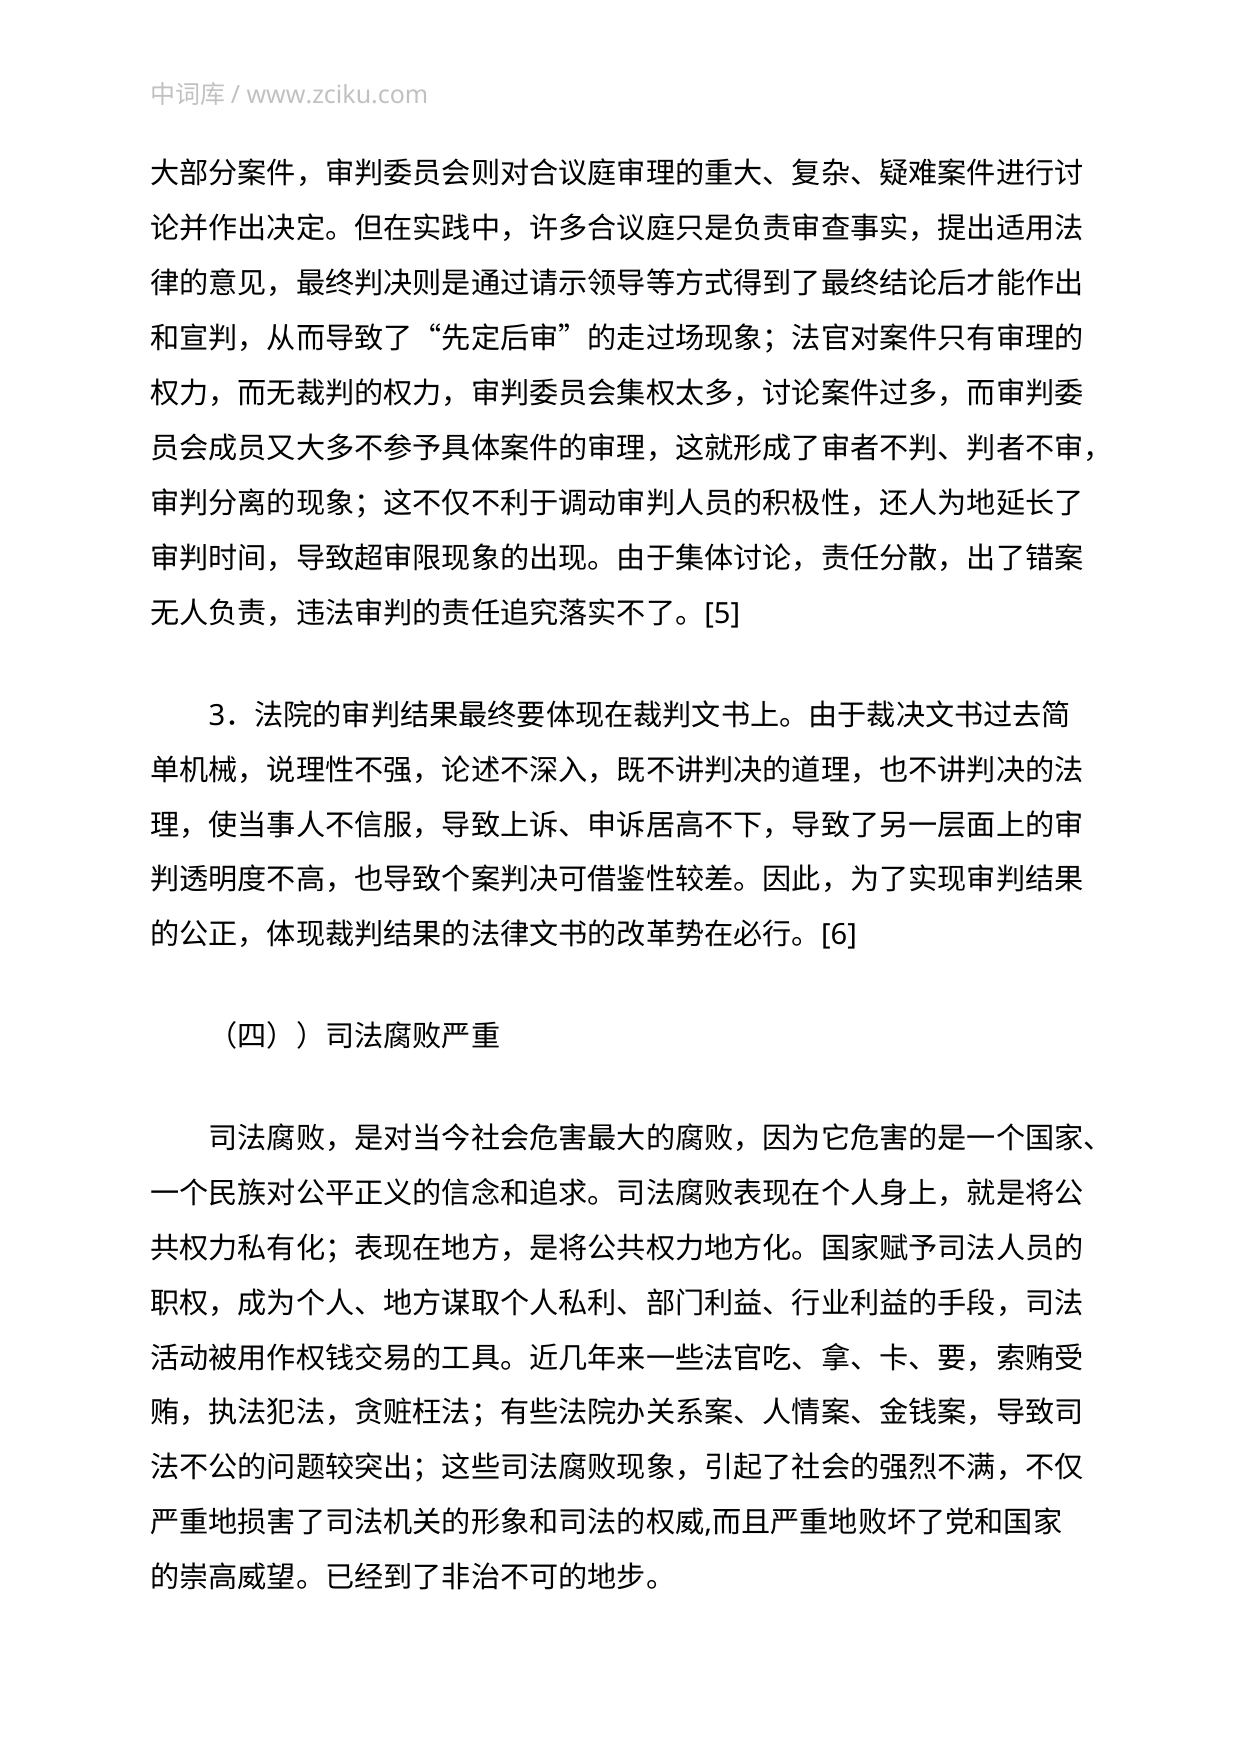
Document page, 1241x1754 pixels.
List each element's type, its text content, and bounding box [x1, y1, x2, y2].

text （四））司法腐败严重 [150, 1013, 1090, 1055]
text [150, 150, 1090, 632]
text 3．法院的审判结果最终要体现在裁判文书上。由于裁决文书过去简单机械，说理性不强，论述不深入，既不讲判决的道理，也不讲判决的法理，使当事人不信服，导致上诉、申诉居高不下，导致了另一层面上的审判透明度不高，也导致个案判决可借鉴性较差。因此，为了实现审判结果的公正，体现裁判结果的法律文书的改革势在必行。[6] [150, 691, 1090, 953]
text 司法腐败，是对当今社会危害最大的腐败，因为它危害的是一个国家、一个民族对公平正义的信念和追求。司法腐败表现在个人身上，就是将公共权力私有化；表现在地方，是将公共权力地方化。国家赋予司法人员的职权，成为个人、地方谋取个人私利、部门利益、行业利益的手段，司法活动被用作权钱交易的工具。近几年来一些法官吃、拿、卡、要，索贿受贿，执法犯法，贪赃枉法；有些法院办关系案、人情案、金钱案，导致司法不公的问题较突出；这些司法腐败现象，引起了社会的强烈不满，不仅严重地损害了司法机关的形象和司法的权威,而且严重地败坏了党和国家的崇高威望。已经到了非治不可的地步。 [150, 1114, 1090, 1596]
